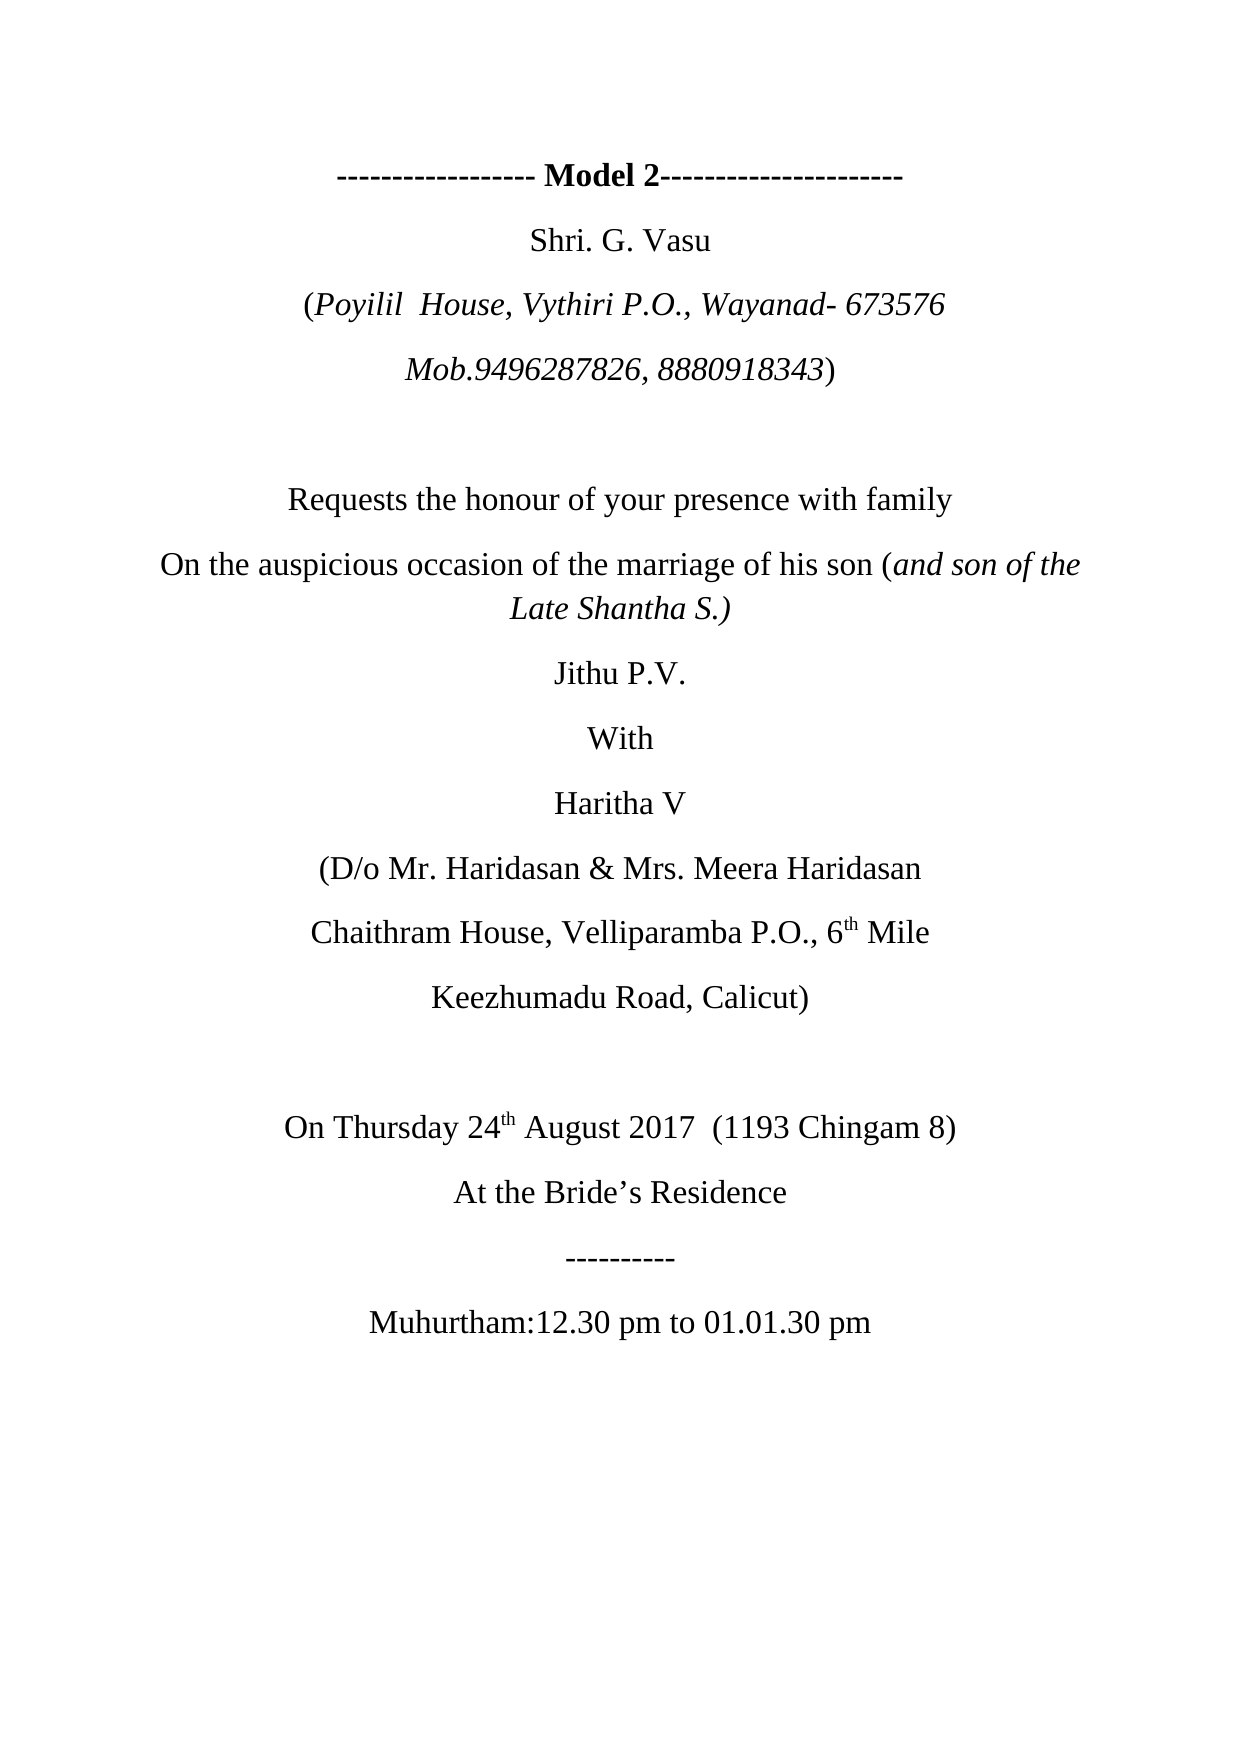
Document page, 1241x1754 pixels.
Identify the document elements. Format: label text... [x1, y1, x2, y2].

text Chaithram House, Velliparamba P.O., 6th Mile [150, 913, 1090, 951]
text Haritha V [150, 783, 1090, 821]
text Shri. G. Vasu [150, 220, 1090, 258]
text ---------- [150, 1237, 1090, 1276]
text On the auspicious occasion of the marriage of his son (and son of the Late Shantha S.) [150, 544, 1090, 627]
text Jithu P.V. [150, 653, 1090, 692]
text Requests the honour of your presence with family [150, 479, 1090, 518]
text Muhurtham:12.30 pm to 01.01.30 pm [150, 1302, 1090, 1341]
text (D/o Mr. Haridasan & Mrs. Meera Haridasan [150, 848, 1090, 886]
text (Poyilil House, Vythiri P.O., Wayanad- 673576 [150, 285, 1090, 323]
text Mob.9496287826, 8880918343) [150, 349, 1090, 388]
text At the Bride’s Residence [150, 1172, 1090, 1211]
text ------------------ Model 2---------------------- [150, 155, 1090, 193]
text With [150, 718, 1090, 756]
text On Thursday 24th August 2017 (1193 Chingam 8) [150, 1107, 1090, 1146]
text Keezhumadu Road, Calicut) [150, 978, 1090, 1016]
